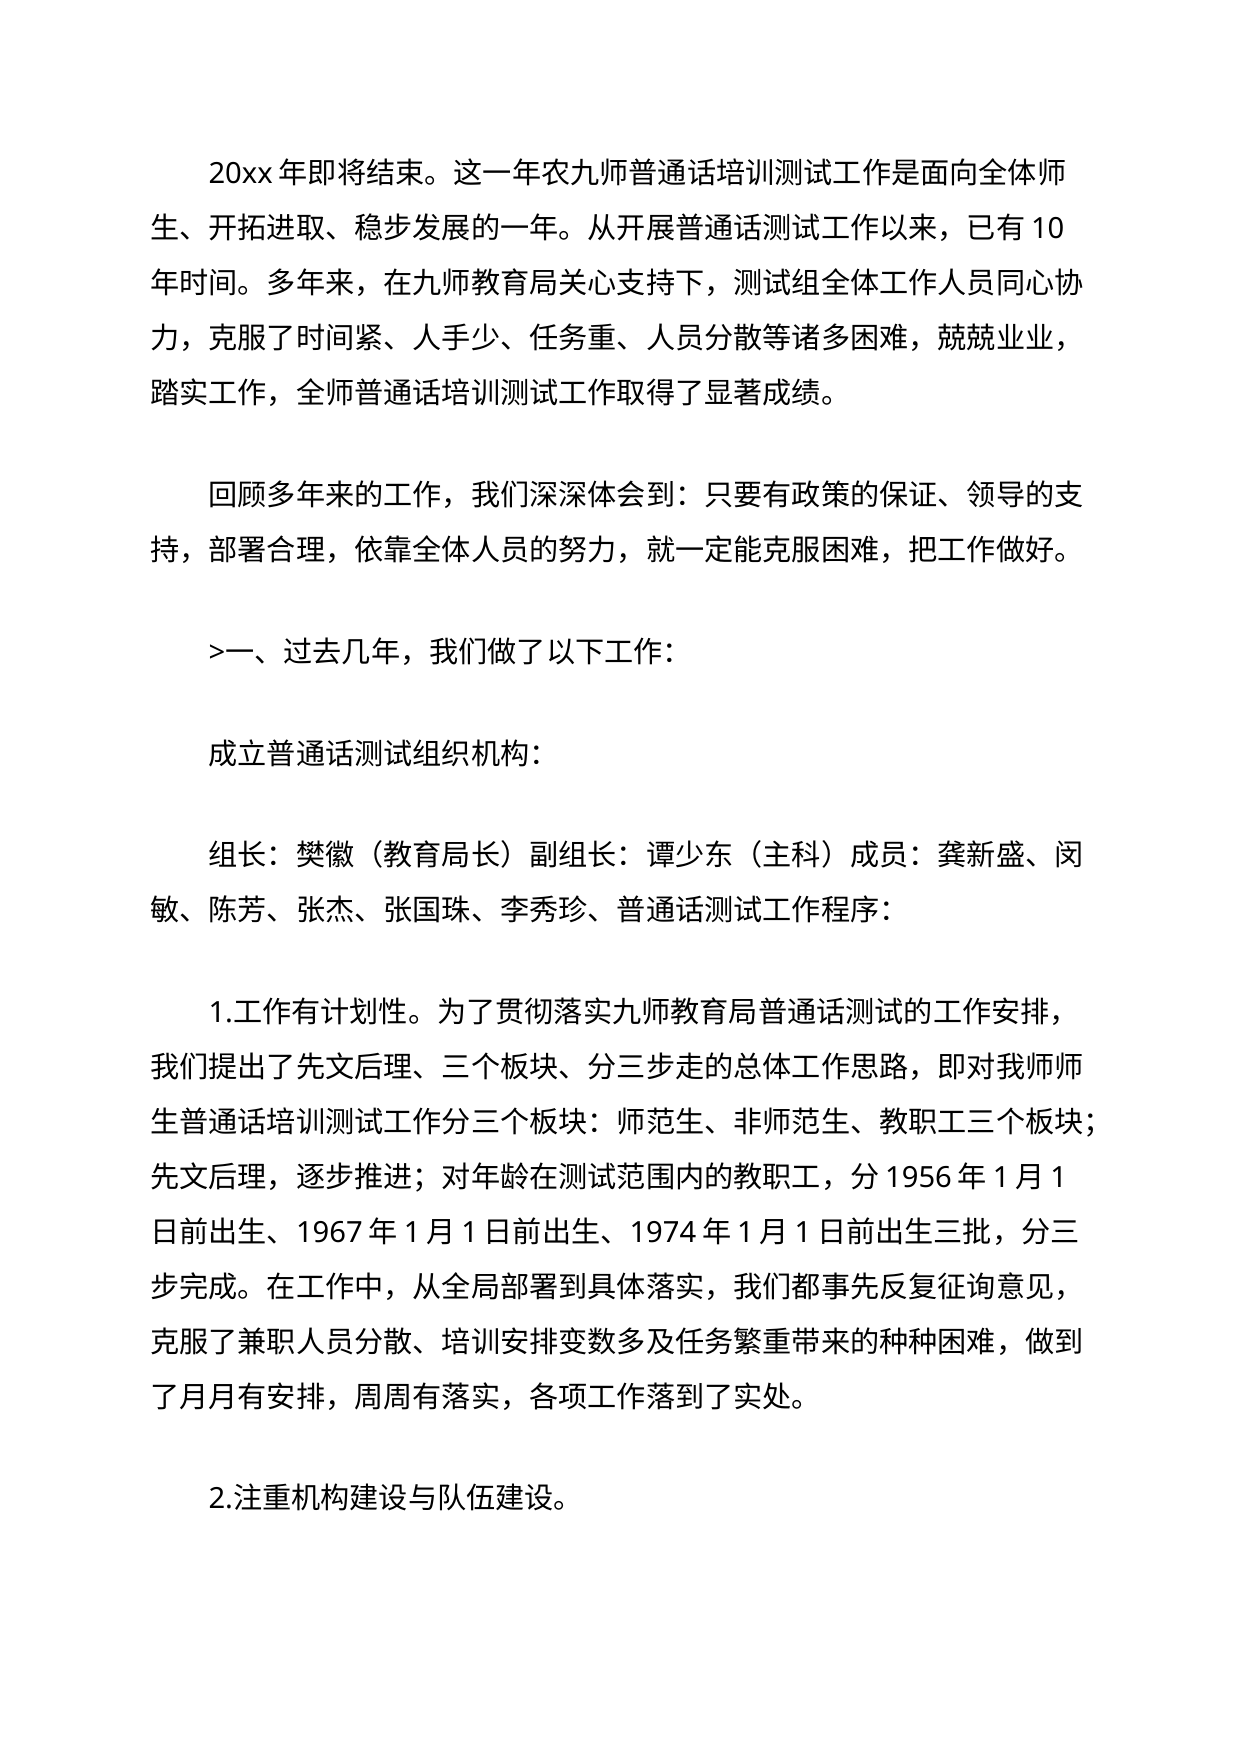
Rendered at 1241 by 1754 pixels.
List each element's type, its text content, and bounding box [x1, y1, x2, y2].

text 2.注重机构建设与队伍建设。 [150, 1475, 1090, 1517]
text 组长：樊徽（教育局长）副组长：谭少东（主科）成员：龚新盛、闵敏、陈芳、张杰、张国珠、李秀珍、普通话测试工作程序： [150, 832, 1090, 929]
text >一、过去几年，我们做了以下工作： [150, 628, 1090, 671]
text 1.工作有计划性。为了贯彻落实九师教育局普通话测试的工作安排，我们提出了先文后理、三个板块、分三步走的总体工作思路，即对我师师生普通话培训测试工作分三个板块：师范生、非师范生、教职工三个板块；先文后理，逐步推进；对年龄在测试范围内的教职工，分1956年1月1日前出生、1967年1月1日前出生、1974年1月1日前出生三批，分三步完成。在工作中，从全局部署到具体落实，我们都事先反复征询意见，克服了兼职人员分散、培训安排变数多及任务繁重带来的种种困难，做到了月月有安排，周周有落实，各项工作落到了实处。 [150, 989, 1090, 1416]
text 20xx年即将结束。这一年农九师普通话培训测试工作是面向全体师生、开拓进取、稳步发展的一年。从开展普通话测试工作以来，已有10年时间。多年来，在九师教育局关心支持下，测试组全体工作人员同心协力，克服了时间紧、人手少、任务重、人员分散等诸多困难，兢兢业业，踏实工作，全师普通话培训测试工作取得了显著成绩。 [150, 150, 1090, 412]
text 回顾多年来的工作，我们深深体会到：只要有政策的保证、领导的支持，部署合理，依靠全体人员的努力，就一定能克服困难，把工作做好。 [150, 472, 1090, 569]
text 成立普通话测试组织机构： [150, 730, 1090, 772]
